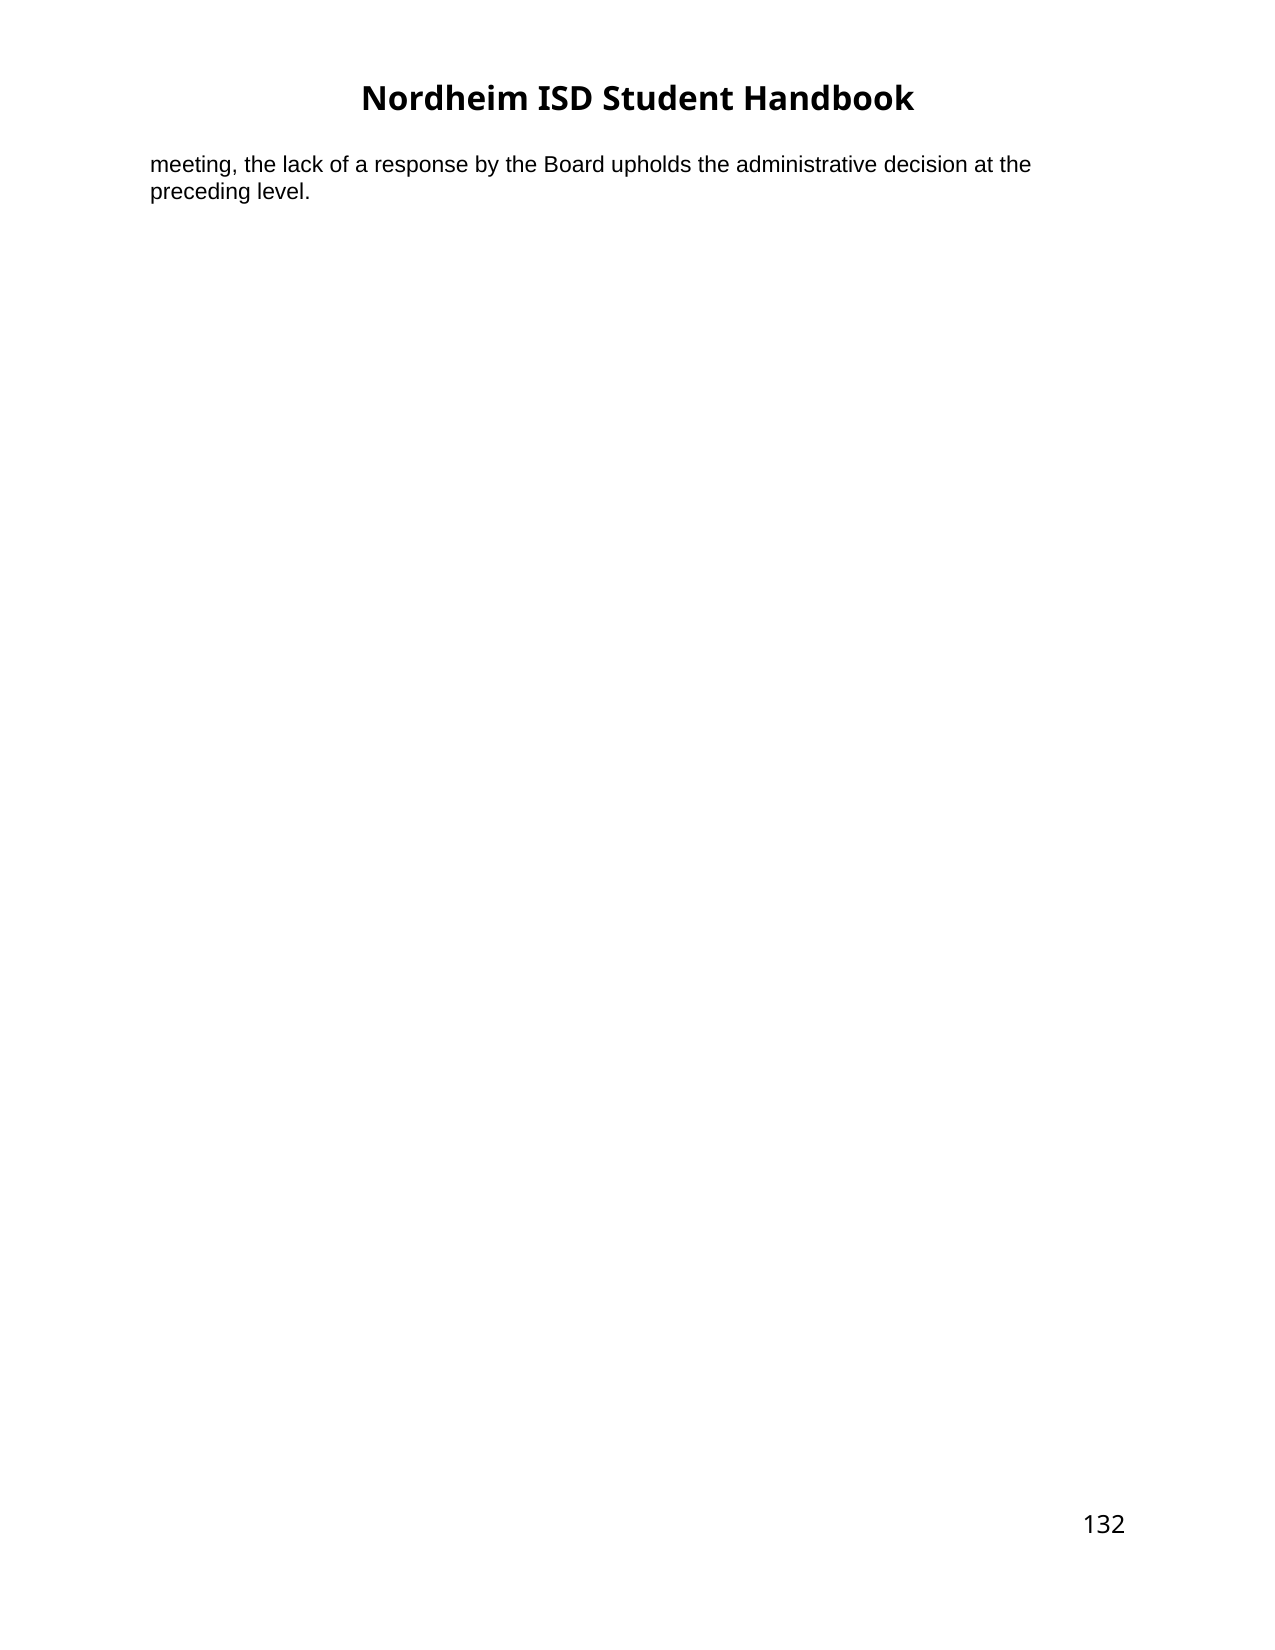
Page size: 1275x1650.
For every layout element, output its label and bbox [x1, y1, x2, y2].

text [150, 150, 1125, 204]
